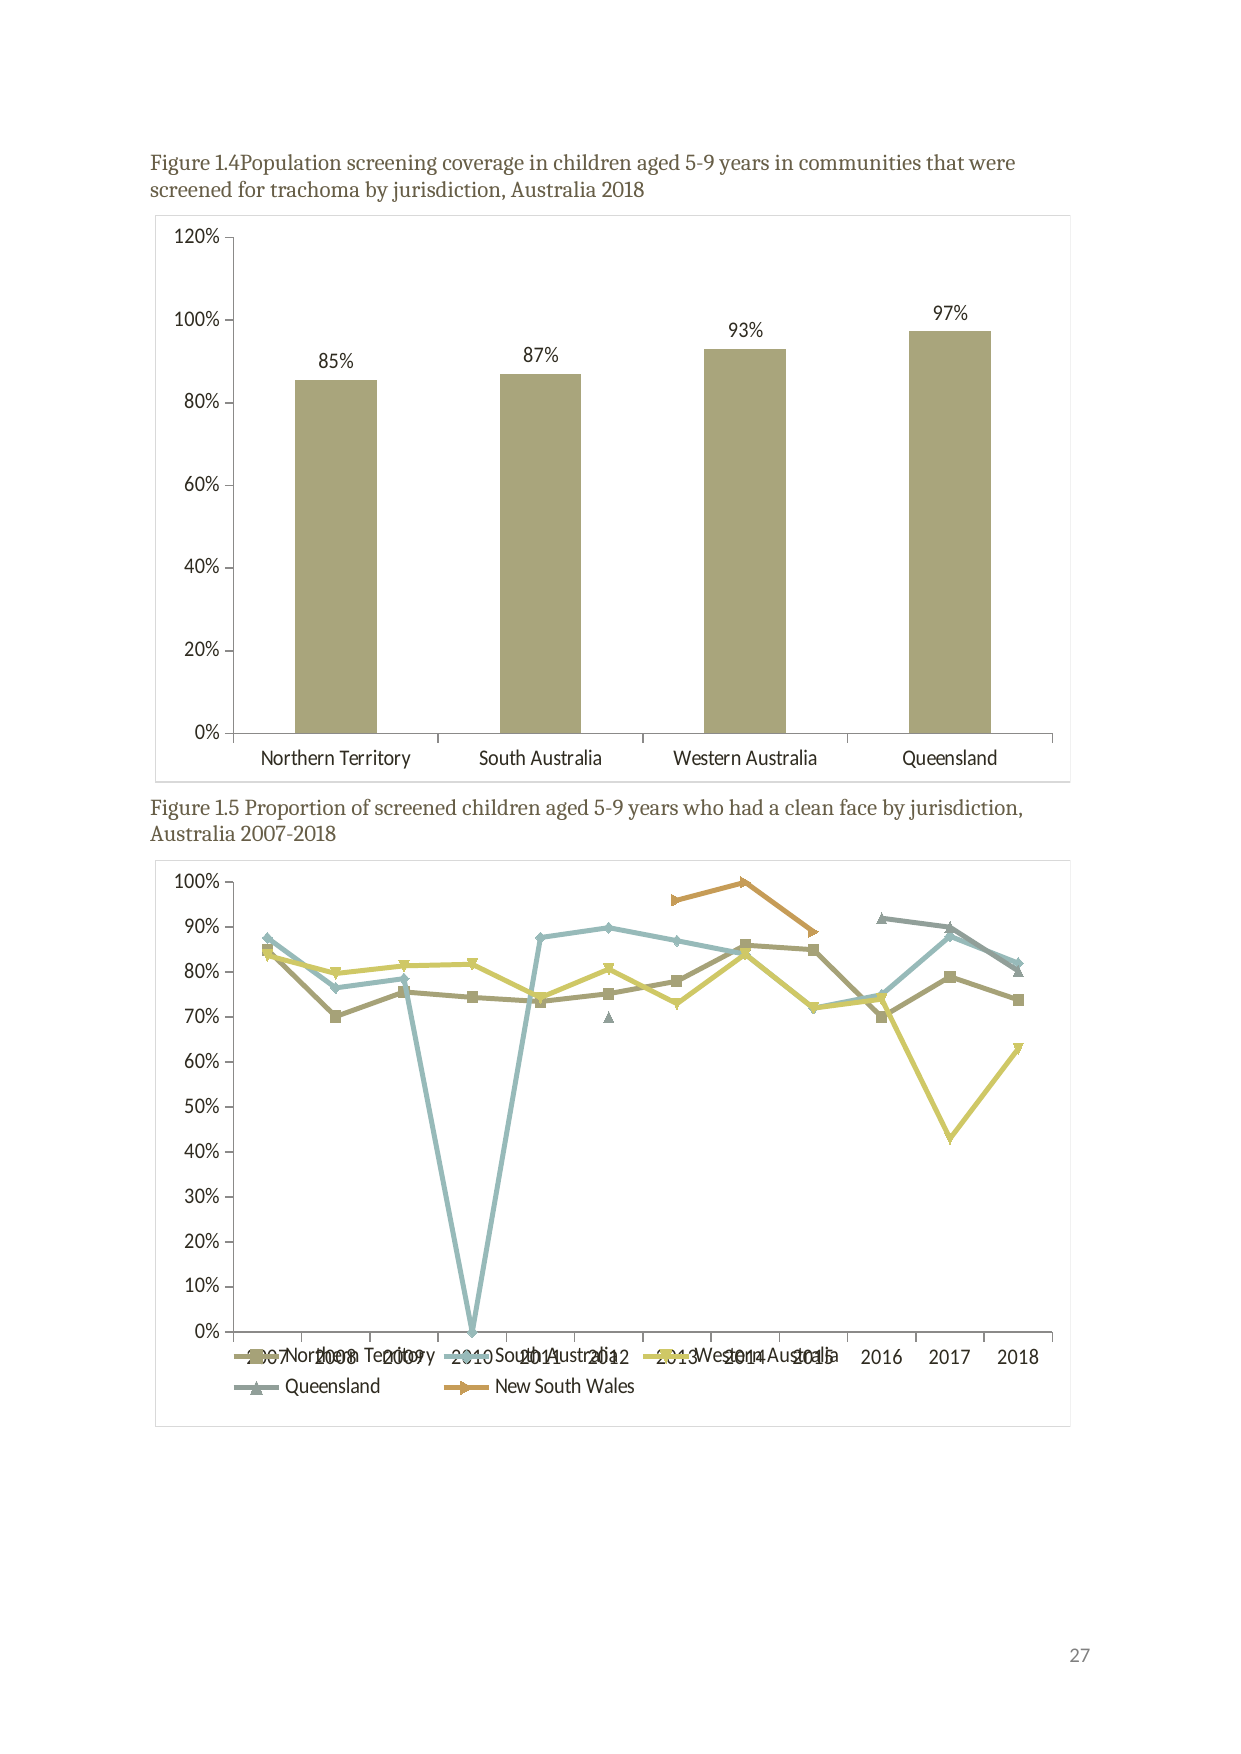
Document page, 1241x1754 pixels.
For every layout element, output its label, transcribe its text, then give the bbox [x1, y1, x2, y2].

text Figure 1.4Population screening coverage in children aged 5-9 years in communities that were screened for trachoma by jurisdiction, Australia 2018 [150, 150, 1090, 203]
text Figure 1.5 Proportion of screened children aged 5-9 years who had a clean face by jurisdiction, Australia 2007-2018 [150, 795, 1090, 847]
